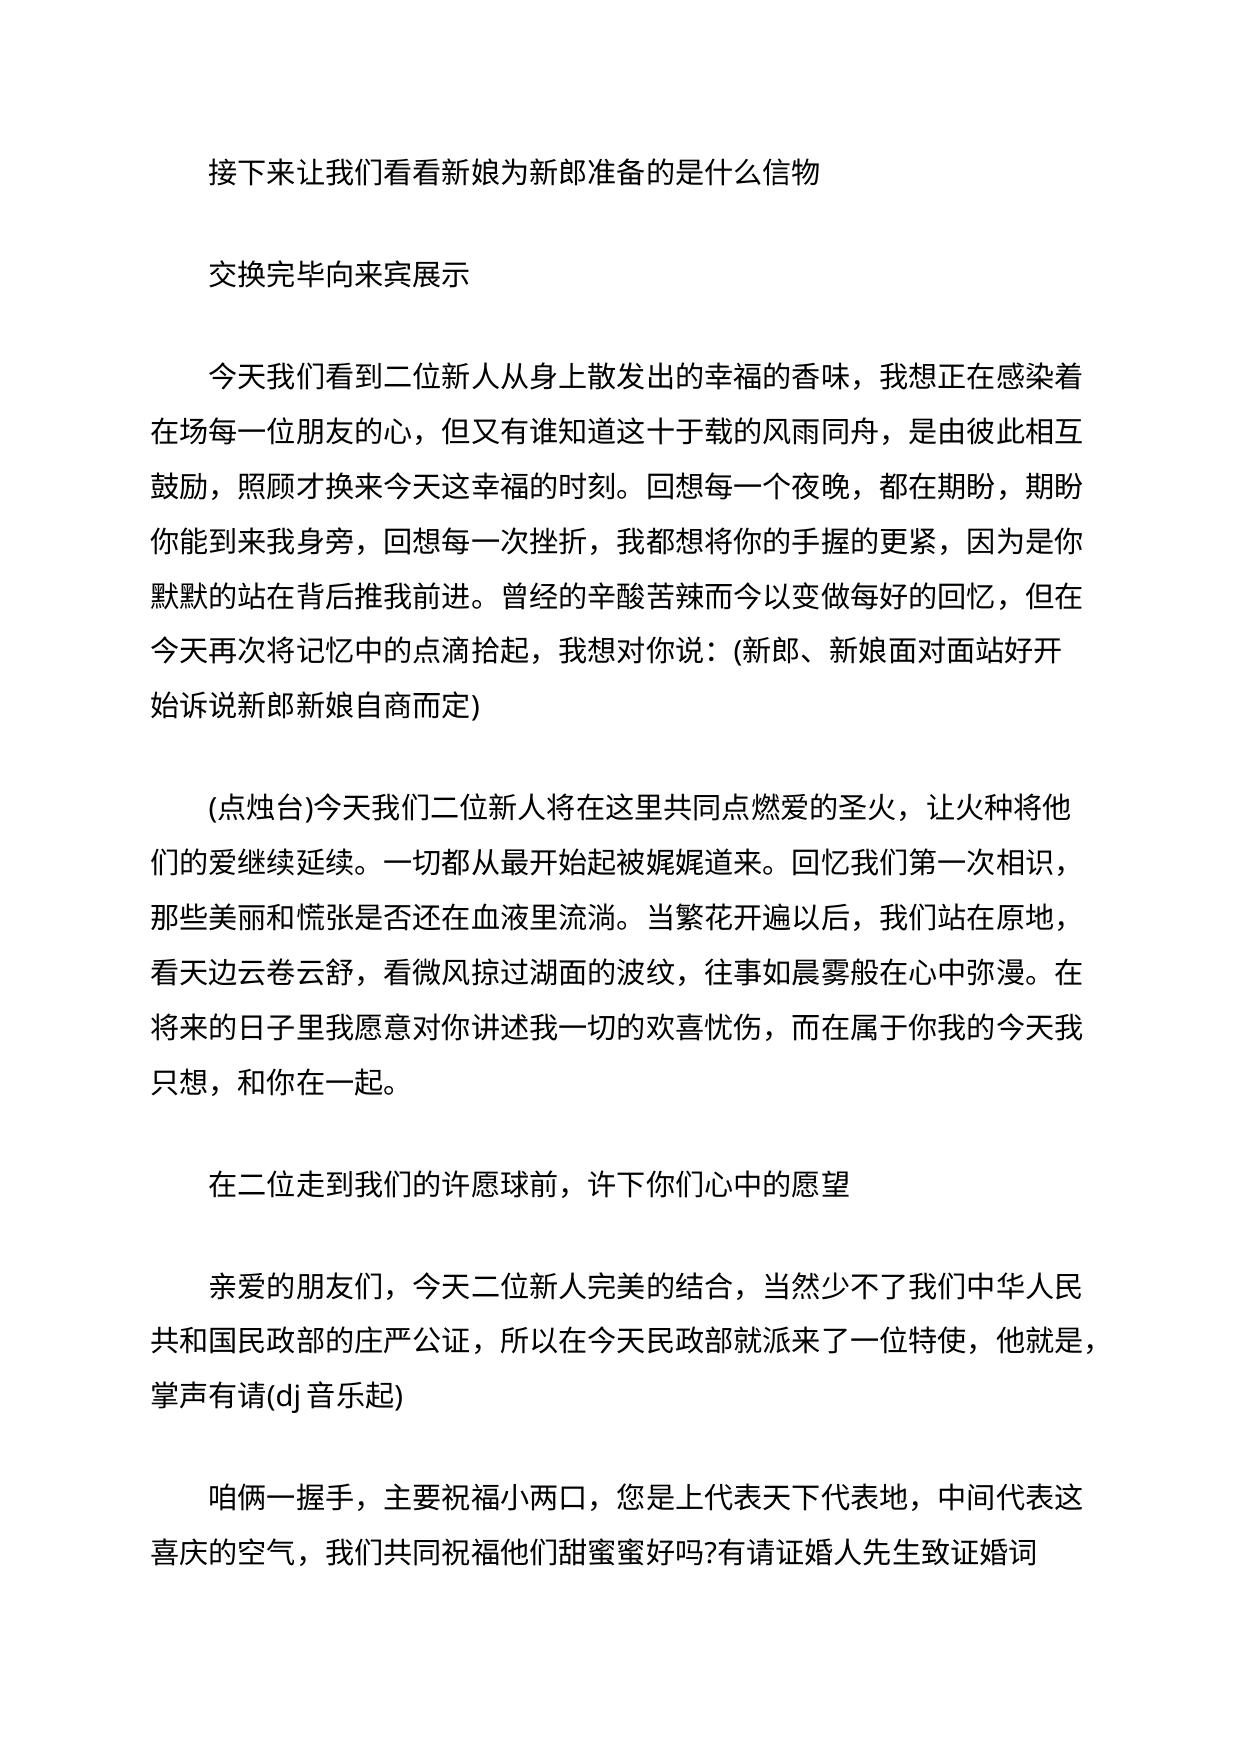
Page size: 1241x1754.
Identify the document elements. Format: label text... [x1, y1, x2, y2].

text 咱俩一握手，主要祝福小两口，您是上代表天下代表地，中间代表这喜庆的空气，我们共同祝福他们甜蜜蜜好吗?有请证婚人先生致证婚词 [150, 1475, 1090, 1572]
text 在二位走到我们的许愿球前，许下你们心中的愿望 [150, 1161, 1090, 1204]
text 今天我们看到二位新人从身上散发出的幸福的香味，我想正在感染着在场每一位朋友的心，但又有谁知道这十于载的风雨同舟，是由彼此相互鼓励，照顾才换来今天这幸福的时刻。回想每一个夜晚，都在期盼，期盼你能到来我身旁，回想每一次挫折，我都想将你的手握的更紧，因为是你默默的站在背后推我前进。曾经的辛酸苦辣而今以变做每好的回忆，但在今天再次将记忆中的点滴拾起，我想对你说：(新郎、新娘面对面站好开始诉说新郎新娘自商而定) [150, 353, 1090, 725]
text (点烛台)今天我们二位新人将在这里共同点燃爱的圣火，让火种将他们的爱继续延续。一切都从最开始起被娓娓道来。回忆我们第一次相识，那些美丽和慌张是否还在血液里流淌。当繁花开遍以后，我们站在原地，看天边云卷云舒，看微风掠过湖面的波纹，往事如晨雾般在心中弥漫。在将来的日子里我愿意对你讲述我一切的欢喜忧伤，而在属于你我的今天我只想，和你在一起。 [150, 785, 1090, 1102]
text 亲爱的朋友们，今天二位新人完美的结合，当然少不了我们中华人民共和国民政部的庄严公证，所以在今天民政部就派来了一位特使，他就是，掌声有请(dj音乐起) [150, 1263, 1090, 1415]
text 接下来让我们看看新娘为新郎准备的是什么信物 [150, 150, 1090, 192]
text 交换完毕向来宾展示 [150, 252, 1090, 294]
